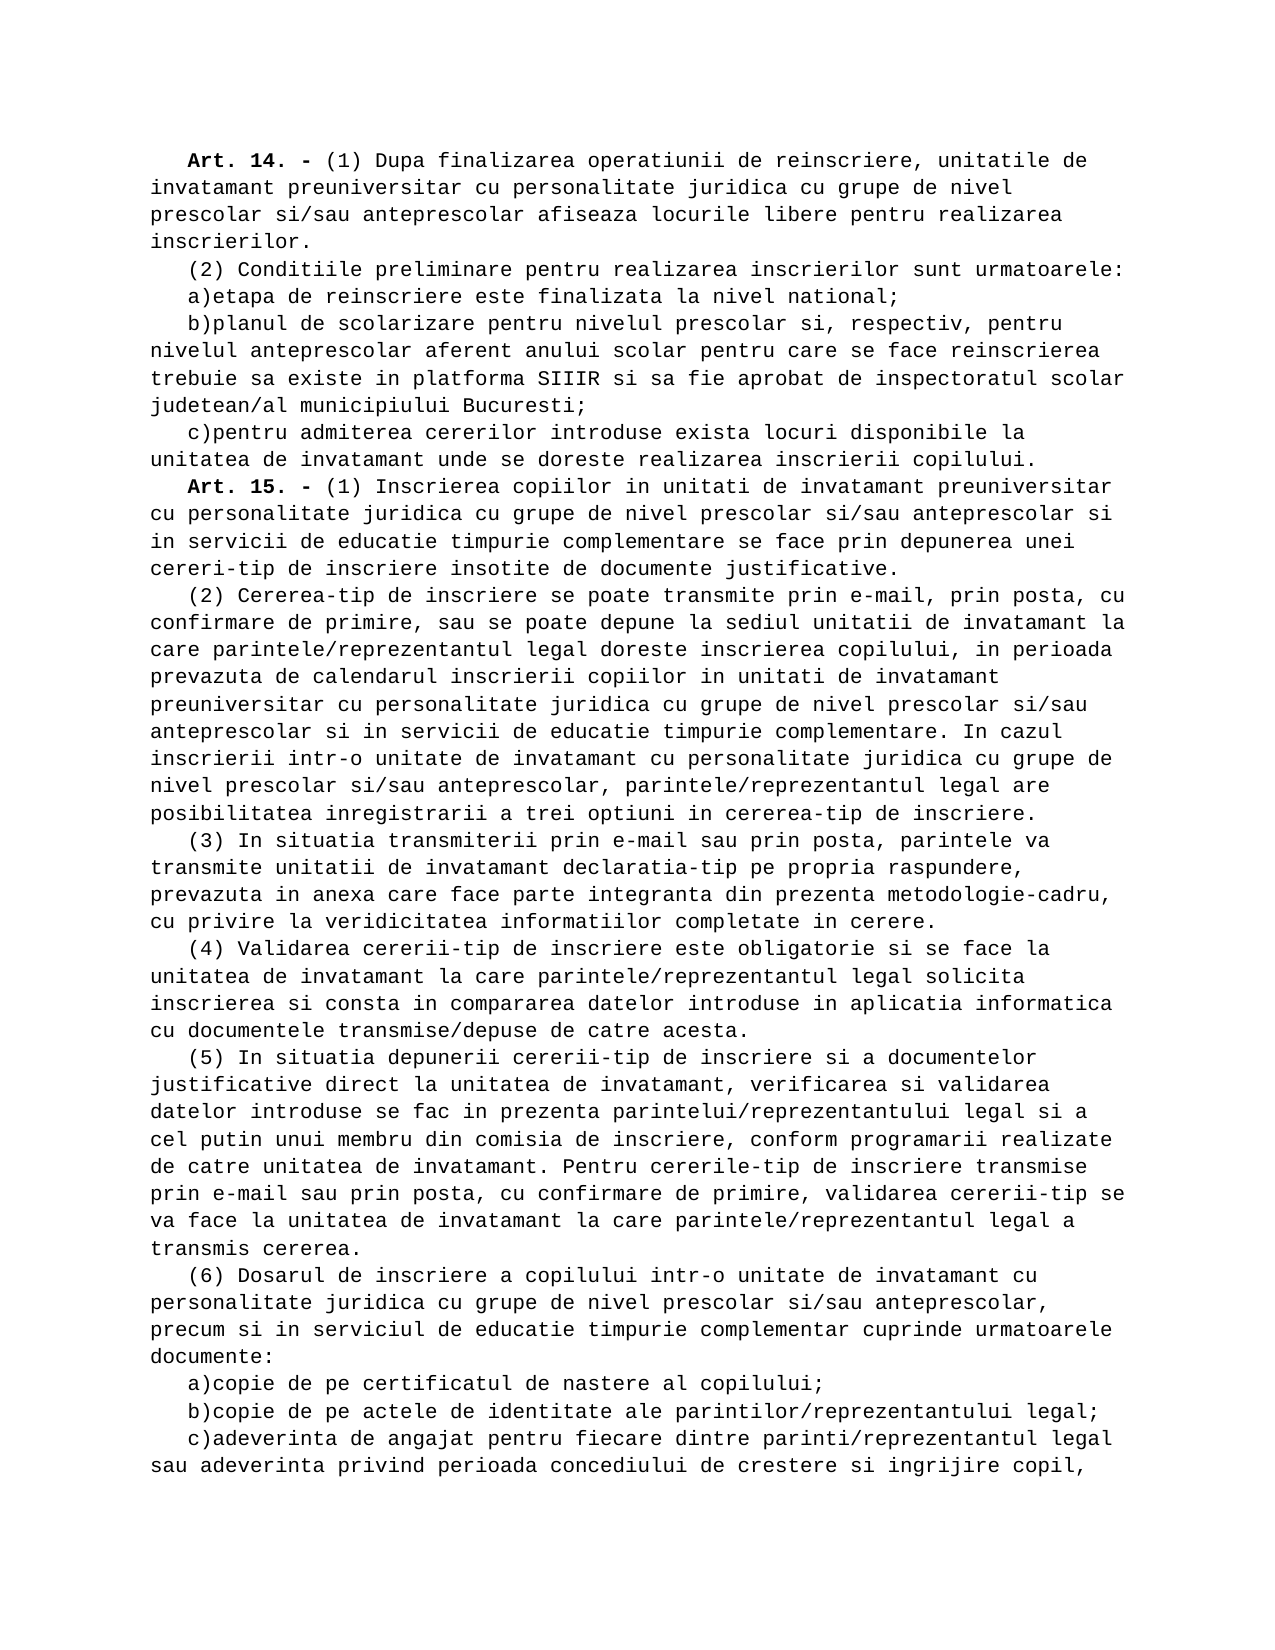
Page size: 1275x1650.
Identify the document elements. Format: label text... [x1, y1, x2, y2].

text a)etapa de reinscriere este finalizata la nivel national; b)planul de scolarizare pentru nivelul prescolar si, respectiv, pentru nivelul anteprescolar aferent anului scolar pentru care se face reinscrierea trebuie sa existe in platforma SIIIR si sa fie aprobat de inspectoratul scolar judetean/al municipiului Bucuresti; c)pentru admiterea cererilor introduse exista locuri disponibile la unitatea de invatamant unde se doreste realizarea inscrierii copilului. Art. 15. - (1) Inscrierea copiilor in unitati de invatamant preuniversitar cu personalitate juridica cu grupe de nivel prescolar si/sau anteprescolar si in servicii de educatie timpurie complementare se face prin depunerea unei cereri-tip de inscriere insotite de documente justificative. (2) Cererea-tip de inscriere se poate transmite prin e-mail, prin posta, cu confirmare de primire, sau se poate depune la sediul unitatii de invatamant la care parintele/reprezentantul legal doreste inscrierea copilului, in perioada prevazuta de calendarul inscrierii copiilor in unitati de invatamant preuniversitar cu personalitate juridica cu grupe de nivel prescolar si/sau anteprescolar si in servicii de educatie timpurie complementare. In cazul inscrierii intr-o unitate de invatamant cu personalitate juridica cu grupe de nivel prescolar si/sau anteprescolar, parintele/reprezentantul legal are posibilitatea inregistrarii a trei optiuni in cererea-tip de inscriere. (3) In situatia transmiterii prin e-mail sau prin posta, parintele va transmite unitatii de invatamant declaratia-tip pe propria raspundere, prevazuta in anexa care face parte integranta din prezenta metodologie-cadru, cu privire la veridicitatea informatiilor completate in cerere. (4) Validarea cererii-tip de inscriere este obligatorie si se face la unitatea de invatamant la care parintele/reprezentantul legal solicita inscrierea si consta in compararea datelor introduse in aplicatia informatica cu documentele transmise/depuse de catre acesta. (5) In situatia depunerii cererii-tip de inscriere si a documentelor justificative direct la unitatea de invatamant, verificarea si validarea datelor introduse se fac in prezenta parintelui/reprezentantului legal si a cel putin unui membru din comisia de inscriere, conform programarii realizate de catre unitatea de invatamant. Pentru cererile-tip de inscriere transmise prin e-mail sau prin posta, cu confirmare de primire, validarea cererii-tip se va face la unitatea de invatamant la care parintele/reprezentantul legal a transmis cererea. (6) Dosarul de inscriere a copilului intr-o unitate de invatamant cu personalitate juridica cu grupe de nivel prescolar si/sau anteprescolar, precum si in serviciul de educatie timpurie complementar cuprinde urmatoarele documente: [150, 286, 1125, 1370]
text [150, 1373, 1125, 1479]
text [150, 150, 1125, 282]
